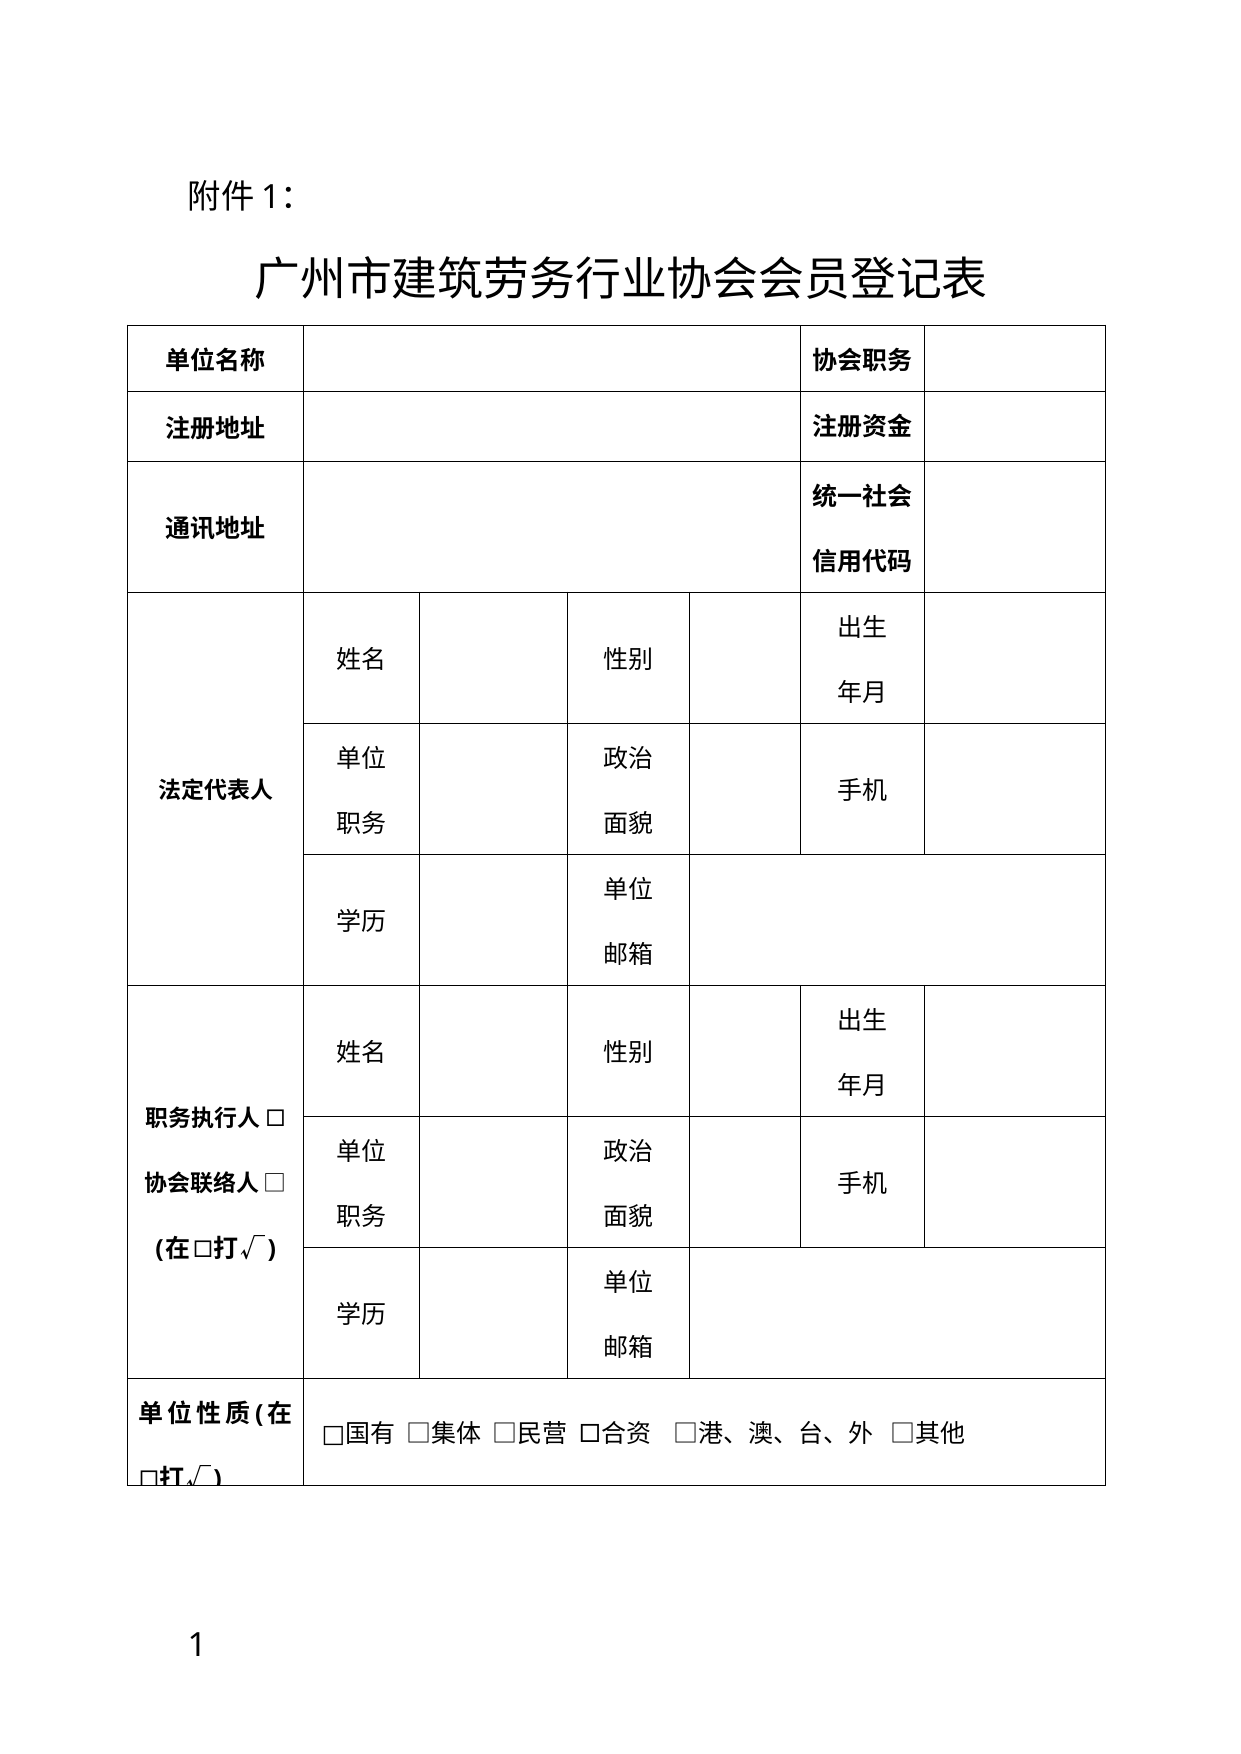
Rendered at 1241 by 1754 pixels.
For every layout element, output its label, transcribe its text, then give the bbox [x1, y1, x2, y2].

table_cell 单位性质(在打√) [128, 1379, 303, 1485]
table_cell [925, 462, 1105, 592]
table_header 协会职务 [801, 326, 924, 391]
table_cell [304, 462, 800, 592]
table_cell [690, 1248, 1105, 1378]
table_cell 统一社会信用代码 [801, 462, 924, 592]
table_cell [420, 593, 567, 723]
table_cell 姓名 [304, 593, 419, 723]
table_cell 政治 面貌 [568, 724, 689, 854]
table_cell [420, 855, 567, 985]
table_cell [925, 593, 1105, 723]
table_cell 出生 年月 [801, 593, 924, 723]
table_cell □国有 □集体 □民营 合资 □港、澳、台、外 □其他 [304, 1379, 1105, 1485]
table_cell [420, 1117, 567, 1247]
table_header 单位名称 [128, 326, 303, 391]
text 附件1： [187, 162, 1053, 227]
table_cell 姓名 [304, 986, 419, 1116]
table_cell 单位 职务 [304, 1117, 419, 1247]
table_cell 性别 [568, 986, 689, 1116]
table_cell [690, 724, 800, 854]
table_cell 性别 [568, 593, 689, 723]
table_cell 单位 职务 [304, 724, 419, 854]
table_cell [690, 593, 800, 723]
table_cell [420, 724, 567, 854]
table_cell 手机 [801, 724, 924, 854]
table_cell 政治 面貌 [568, 1117, 689, 1247]
table_cell [925, 986, 1105, 1116]
table_cell 手机 [801, 1117, 924, 1247]
table_cell 单位 邮箱 [568, 855, 689, 985]
table_cell 注册资金（万元） [801, 392, 924, 461]
table_cell 职务执行人 协会联络人 □ (在打√) [128, 986, 303, 1378]
table_cell 单位 邮箱 [568, 1248, 689, 1378]
table_cell 学历 [304, 1248, 419, 1378]
table_cell [925, 724, 1105, 854]
table_cell 法定代表人 [128, 593, 303, 985]
table_cell [690, 986, 800, 1116]
table_cell [925, 1117, 1105, 1247]
table_cell [690, 1117, 800, 1247]
table_cell [925, 392, 1105, 461]
table_header [925, 326, 1105, 391]
table_cell 学历 [304, 855, 419, 985]
table_cell 出生 年月 [801, 986, 924, 1116]
table_cell 注册地址 [128, 392, 303, 461]
table_cell [304, 392, 800, 461]
table_cell [420, 1248, 567, 1378]
table_header [304, 326, 800, 391]
table_cell [690, 855, 1105, 985]
table_cell 通讯地址 [128, 462, 303, 592]
text 广州市建筑劳务行业协会会员登记表 [154, 227, 1087, 324]
table_cell [420, 986, 567, 1116]
